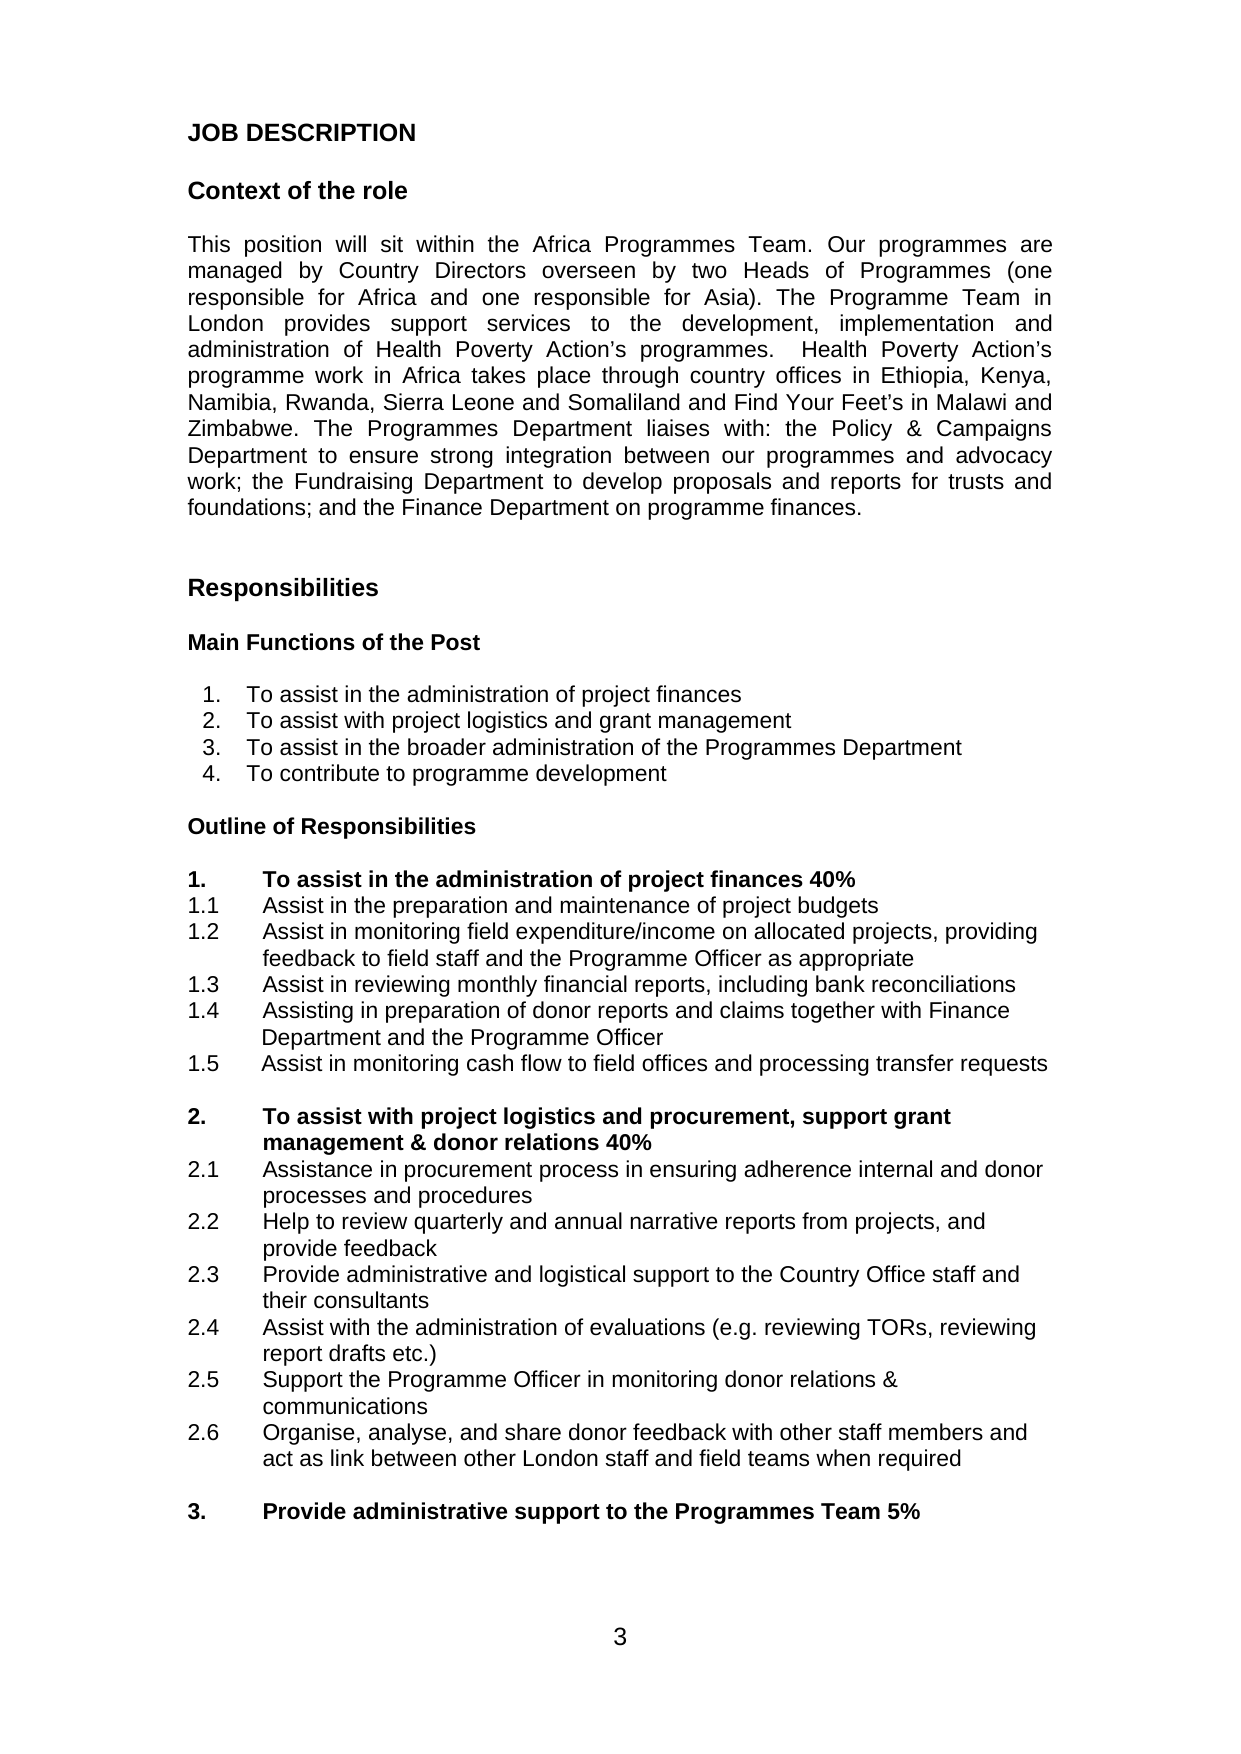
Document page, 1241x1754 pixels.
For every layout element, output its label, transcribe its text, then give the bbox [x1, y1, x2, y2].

text Outline of Responsibilities [187, 813, 1053, 839]
text 2.2 Help to review quarterly and annual narrative reports from projects, and provide feedback [187, 1208, 1053, 1261]
list To assist in the broader administration of the Programmes Department [202, 734, 1053, 760]
text 1.1 Assist in the preparation and maintenance of project budgets [187, 892, 1053, 918]
subtitle Main Functions of the Post [187, 628, 1053, 655]
text Context of the role [187, 176, 1053, 204]
text 1.2 Assist in monitoring field expenditure/income on allocated projects, providing feedback to field staff and the Programme Officer as appropriate [187, 918, 1053, 971]
text This position will sit within the Africa Programmes Team. Our programmes are managed by Country Directors overseen by two Heads of Programmes (one responsible for Africa and one responsible for Asia). The Programme Team in London provides support services to the development, implementation and administration of Health Poverty Action’s programmes. Health Poverty Action’s programme work in Africa takes place through country offices in Ethiopia, Kenya, Namibia, Rwanda, Sierra Leone and Somaliland and Find Your Feet’s in Malawi and Zimbabwe. The Programmes Department liaises with: the Policy & Campaigns Department to ensure strong integration between our programmes and advocacy work; the Fundraising Department to develop proposals and reports for trusts and foundations; and the Finance Department on programme finances. [187, 231, 1053, 521]
text 2.4 Assist with the administration of evaluations (e.g. reviewing TORs, reviewing report drafts etc.) [187, 1314, 1053, 1366]
text 2.6 Organise, analyse, and share donor feedback with other staff members and act as link between other London staff and field teams when required [187, 1419, 1053, 1472]
text 2.5 Support the Programme Officer in monitoring donor relations & communications [187, 1366, 1053, 1419]
list To assist in the administration of project finances [202, 681, 1053, 707]
text 1.4 Assisting in preparation of donor reports and claims together with Finance Department and the Programme Officer [187, 997, 1053, 1050]
text 2. To assist with project logistics and procurement, support grant management & donor relations 40% [187, 1103, 1053, 1156]
list Responsibilities [187, 573, 1053, 602]
list To contribute to programme development [202, 760, 1053, 787]
text 2.3 Provide administrative and logistical support to the Country Office staff and their consultants [187, 1261, 1053, 1314]
text 1.3 Assist in reviewing monthly financial reports, including bank reconciliations [187, 971, 1053, 997]
list To assist with project logistics and grant management [202, 707, 1053, 734]
text 1. To assist in the administration of project finances 40% [187, 866, 1053, 892]
text 1.5 Assist in monitoring cash flow to field offices and processing transfer requests [187, 1050, 1053, 1076]
text 2.1 Assistance in procurement process in ensuring adherence internal and donor processes and procedures [187, 1156, 1053, 1208]
text 3. Provide administrative support to the Programmes Team 5% [187, 1498, 1053, 1524]
text JOB DESCRIPTION [187, 118, 1053, 147]
